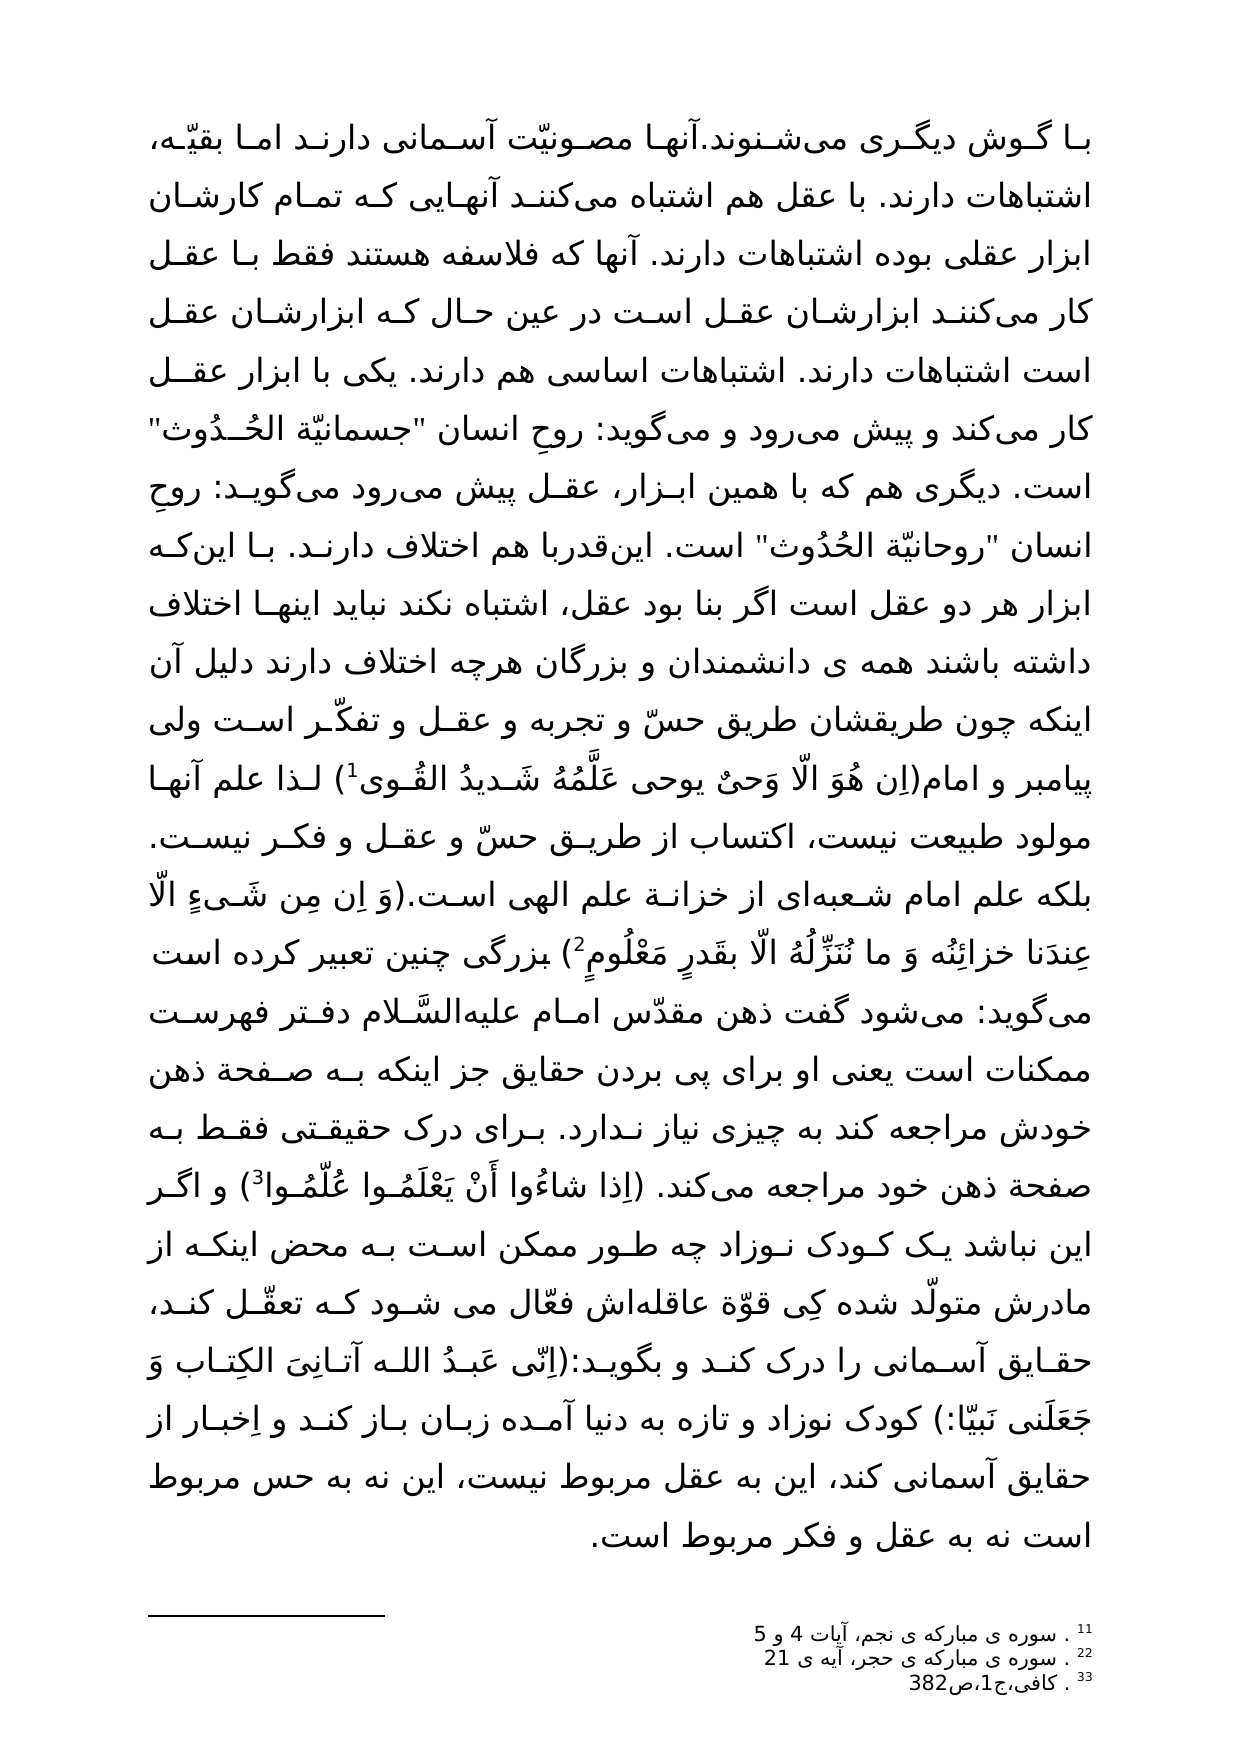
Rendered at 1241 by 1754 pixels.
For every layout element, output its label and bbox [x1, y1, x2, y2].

text [148, 118, 1092, 1555]
